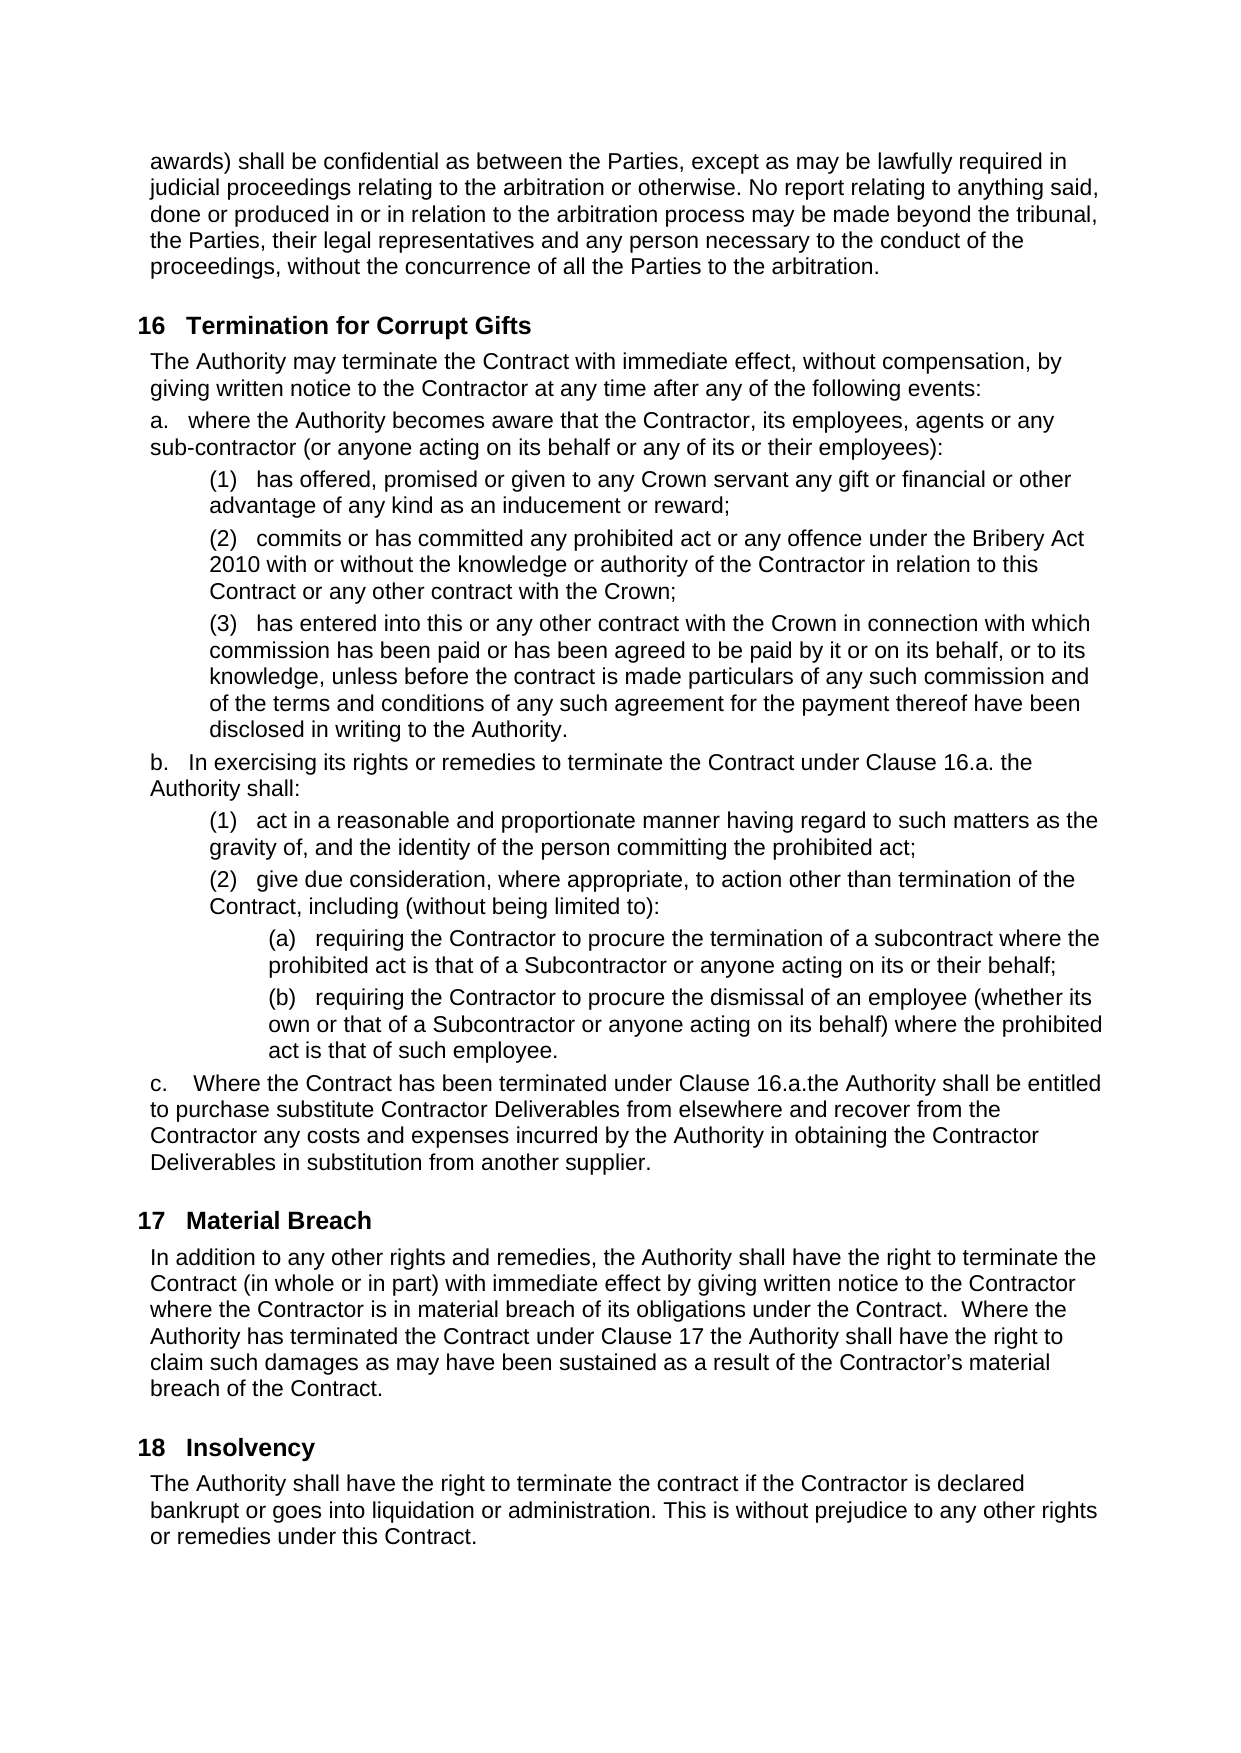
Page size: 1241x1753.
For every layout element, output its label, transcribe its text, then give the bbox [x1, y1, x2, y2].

text c. Where the Contract has been terminated under Clause 16.a.the Authority shall be entitled to purchase substitute Contractor Deliverables from elsewhere and recover from the Contractor any costs and expenses incurred by the Authority in obtaining the Contractor Deliverables in substitution from another supplier. [150, 1069, 1103, 1175]
text (1) act in a reasonable and proportionate manner having regard to such matters as the gravity of, and the identity of the person committing the prohibited act; [209, 807, 1103, 860]
text The Authority shall have the right to terminate the contract if the Contractor is declared bankrupt or goes into liquidation or administration. This is without prejudice to any other rights or remedies under this Contract. [150, 1470, 1103, 1549]
subtitle 17 Material Breach [137, 1206, 1103, 1235]
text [150, 148, 1103, 280]
subtitle 18 Insolvency [137, 1433, 1103, 1462]
text In addition to any other rights and remedies, the Authority shall have the right to terminate the Contract (in whole or in part) with immediate effect by giving written notice to the Contractor where the Contractor is in material breach of its obligations under the Contract. Where the Authority has terminated the Contract under Clause 17 the Authority shall have the right to claim such damages as may have been sustained as a result of the Contractor’s material breach of the Contract. [150, 1243, 1103, 1402]
subtitle 16 Termination for Corrupt Gifts [137, 311, 1103, 340]
text (1) has offered, promised or given to any Crown servant any gift or financial or other advantage of any kind as an inducement or reward; [209, 466, 1103, 519]
text (a) requiring the Contractor to procure the termination of a subcontract where the prohibited act is that of a Subcontractor or anyone acting on its or their behalf; [268, 925, 1103, 978]
text (2) commits or has committed any prohibited act or any offence under the Bribery Act 2010 with or without the knowledge or authority of the Contractor in relation to this Contract or any other contract with the Crown; [209, 525, 1103, 604]
text (2) give due consideration, where appropriate, to action other than termination of the Contract, including (without being limited to): [209, 866, 1103, 919]
text b. In exercising its rights or remedies to terminate the Contract under Clause 16.a. the Authority shall: [150, 748, 1103, 801]
text The Authority may terminate the Contract with immediate effect, without compensation, by giving written notice to the Contractor at any time after any of the following events: [150, 348, 1103, 401]
text a. where the Authority becomes aware that the Contractor, its employees, agents or any sub-contractor (or anyone acting on its behalf or any of its or their employees): [150, 407, 1103, 460]
text (3) has entered into this or any other contract with the Crown in connection with which commission has been paid or has been agreed to be paid by it or on its behalf, or to its knowledge, unless before the contract is made particulars of any such commission and of the terms and conditions of any such agreement for the payment thereof have been disclosed in writing to the Authority. [209, 610, 1103, 742]
text (b) requiring the Contractor to procure the dismissal of an employee (whether its own or that of a Subcontractor or anyone acting on its behalf) where the prohibited act is that of such employee. [268, 984, 1103, 1063]
